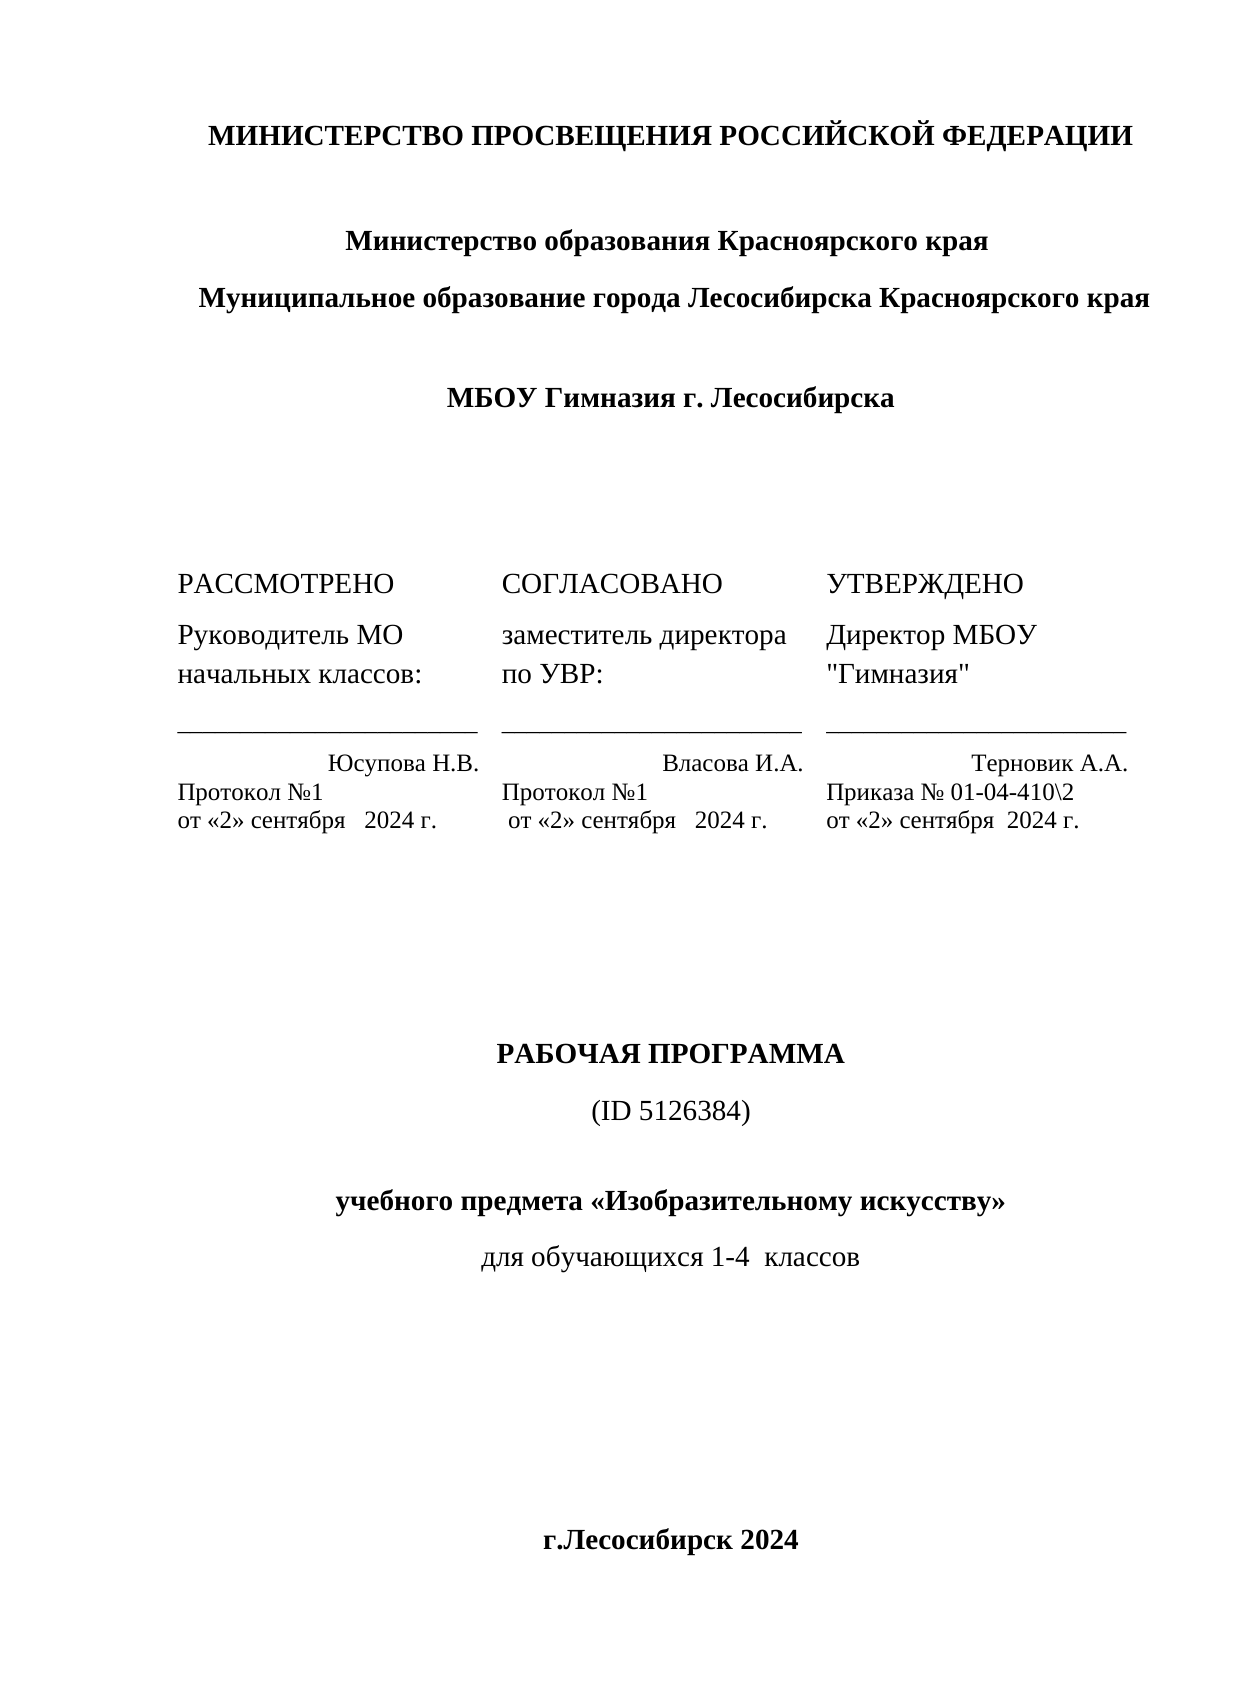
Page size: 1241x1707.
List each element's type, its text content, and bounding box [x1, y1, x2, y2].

text учебного предмета «Изобразительному искусству» [190, 1183, 1152, 1216]
table_header РАССМОТРЕНО Руководитель МО начальных классов: ________________________ Юсупова Н.В. Протокол №1 от «2» сентября 2024 г. [166, 566, 490, 876]
text (ID 5126384) [190, 1093, 1152, 1127]
text для обучающихся 1-4 классов [190, 1239, 1152, 1273]
table_header УТВЕРЖДЕНО Директор МБОУ "Гимназия" ________________________ Терновик А.А. Приказа № 01-04-410\2 от «2» сентября 2024 г. [815, 566, 1139, 876]
text МИНИСТЕРСТВО ПРОСВЕЩЕНИЯ РОССИЙСКОЙ ФЕДЕРАЦИИ [190, 118, 1152, 152]
text МБОУ Гимназия г. Лесосибирска [190, 380, 1152, 414]
table_header СОГЛАСОВАНО заместитель директора по УВР: ________________________ Власова И.А. Протокол №1 от «2» сентября 2024 г. [490, 566, 815, 876]
text г.Лесосибирск 2024 [190, 1522, 1152, 1555]
text Министерство образования Красноярского края Муниципальное образование города Лесосибирска Красноярского края [190, 223, 1152, 361]
text РАБОЧАЯ ПРОГРАММА [190, 1036, 1152, 1070]
